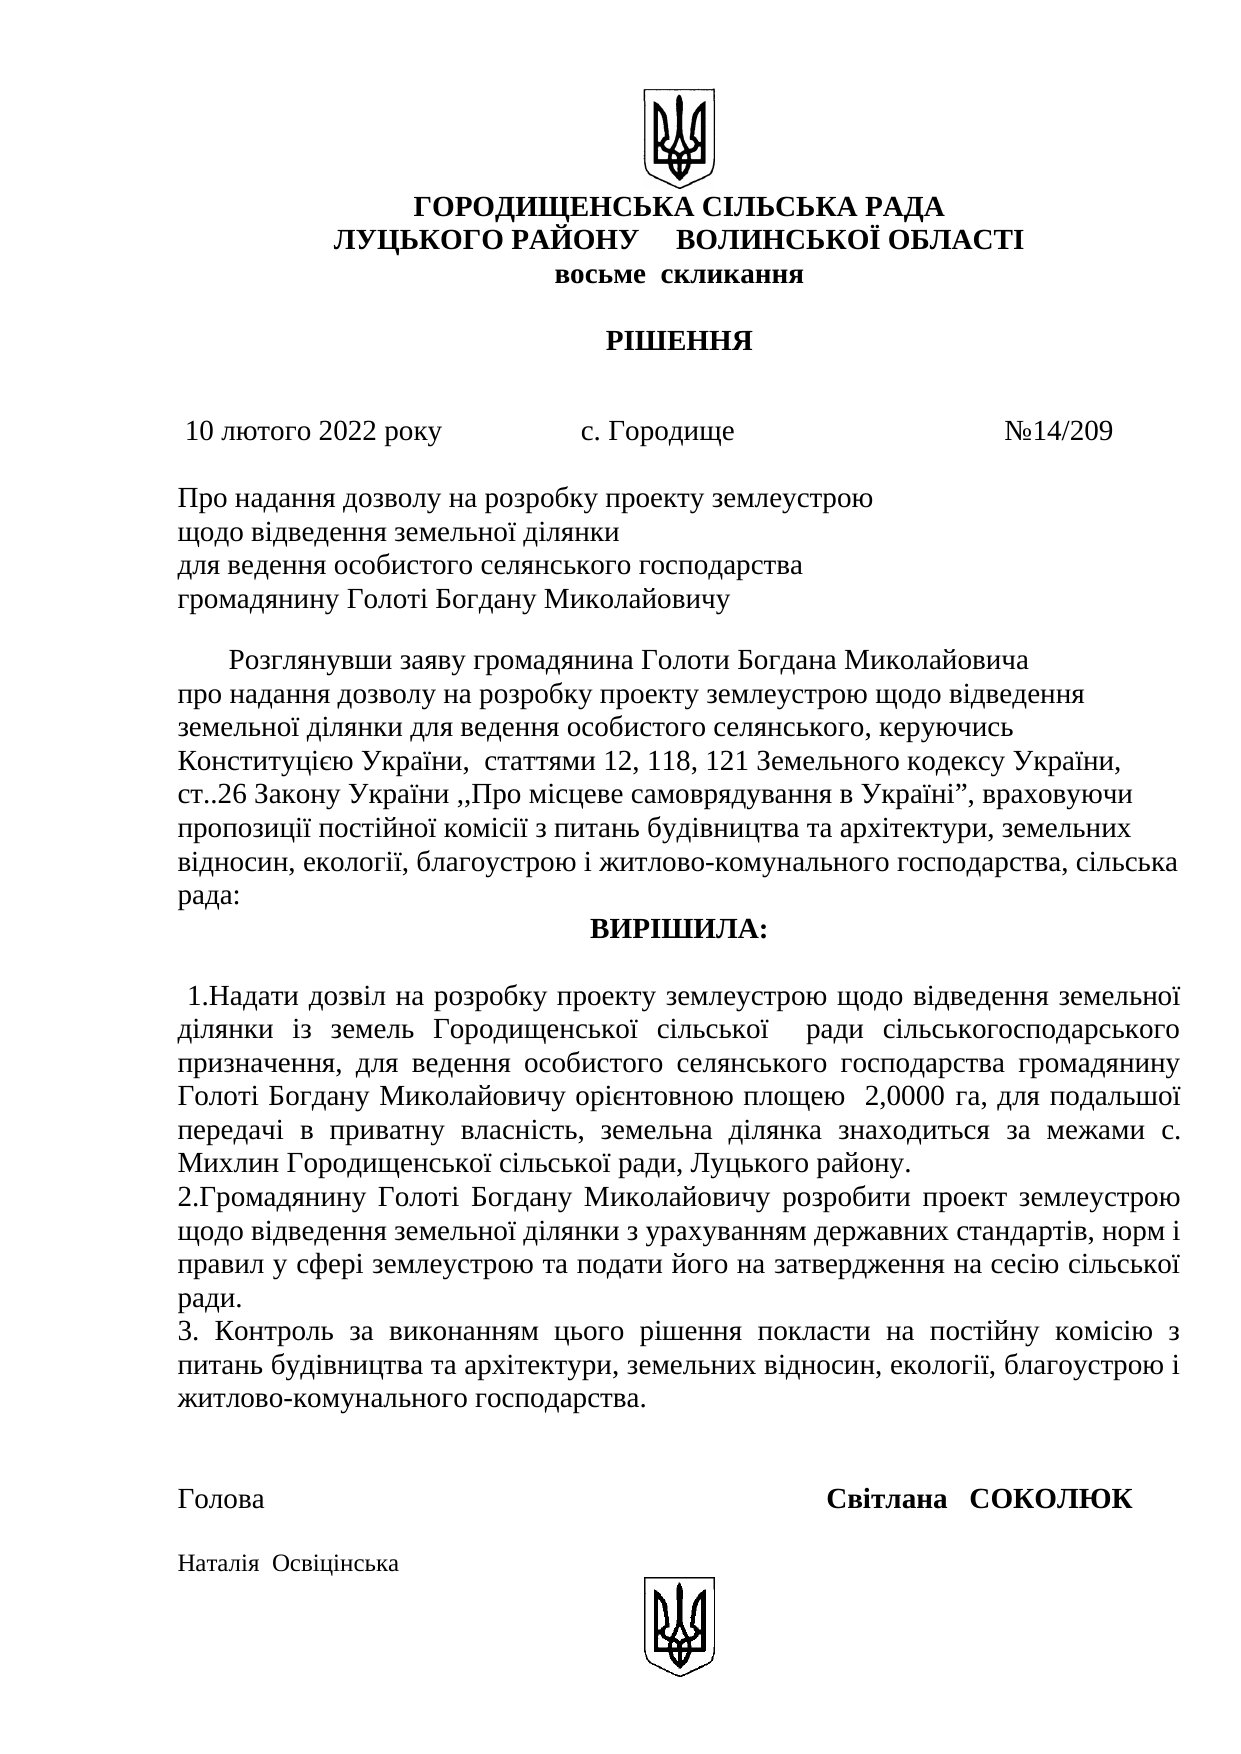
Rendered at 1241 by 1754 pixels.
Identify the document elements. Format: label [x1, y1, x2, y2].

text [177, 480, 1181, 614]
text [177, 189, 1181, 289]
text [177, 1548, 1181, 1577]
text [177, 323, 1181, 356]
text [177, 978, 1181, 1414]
picture [643, 88, 715, 189]
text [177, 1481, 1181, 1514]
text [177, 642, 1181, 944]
picture [643, 1576, 715, 1677]
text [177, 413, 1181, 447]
